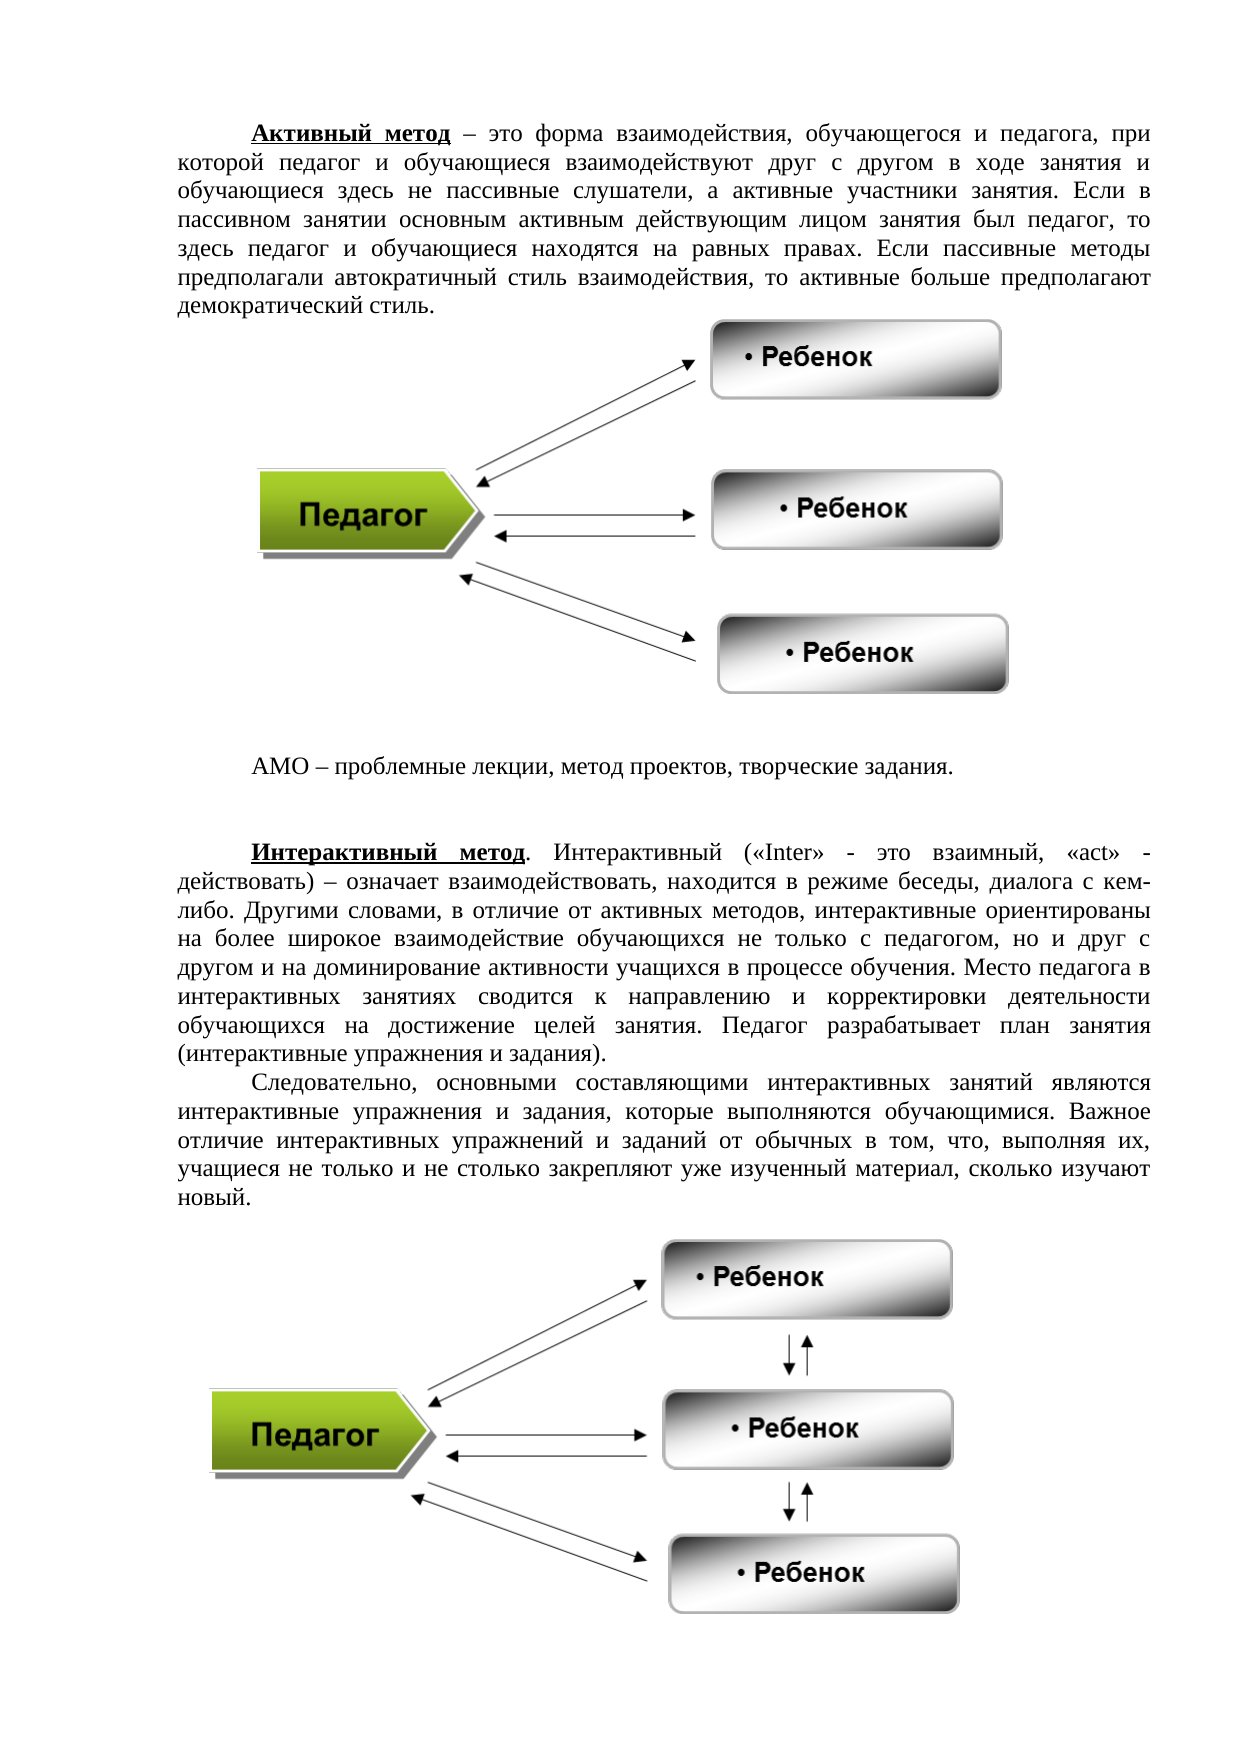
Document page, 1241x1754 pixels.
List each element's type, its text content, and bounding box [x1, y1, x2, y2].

text Активный метод – это форма взаимодействия, обучающегося и педагога, при которой педагог и обучающиеся взаимодействуют друг с другом в ходе занятия и обучающиеся здесь не пассивные слушатели, а активные участники занятия. Если в пассивном занятии основным активным действующим лицом занятия был педагог, то здесь педагог и обучающиеся находятся на равных правах. Если пассивные методы предполагали автократичный стиль взаимодействия, то активные больше предполагают демократический стиль. [177, 118, 1152, 319]
text АМО – проблемные лекции, метод проектов, творческие задания. [251, 751, 1152, 780]
picture [202, 1239, 1127, 1614]
text Интерактивный метод. Интерактивный («Inter» - это взаимный, «act» - действовать) – означает взаимодействовать, находится в режиме беседы, диалога с кем-либо. Другими словами, в отличие от активных методов, интерактивные ориентированы на более широкое взаимодействие обучающихся не только с педагогом, но и друг с другом и на доминирование активности учащихся в процессе обучения. Место педагога в интерактивных занятиях сводится к направлению и корректировки деятельности обучающихся на достижение целей занятия. Педагог разрабатывает план занятия (интерактивные упражнения и задания). [177, 837, 1152, 1067]
text Следовательно, основными составляющими интерактивных занятий являются интерактивные упражнения и задания, которые выполняются обучающимися. Важное отличие интерактивных упражнений и заданий от обычных в том, что, выполняя их, учащиеся не только и не столько закрепляют уже изученный материал, сколько изучают новый. [177, 1067, 1152, 1211]
picture [251, 319, 1175, 694]
